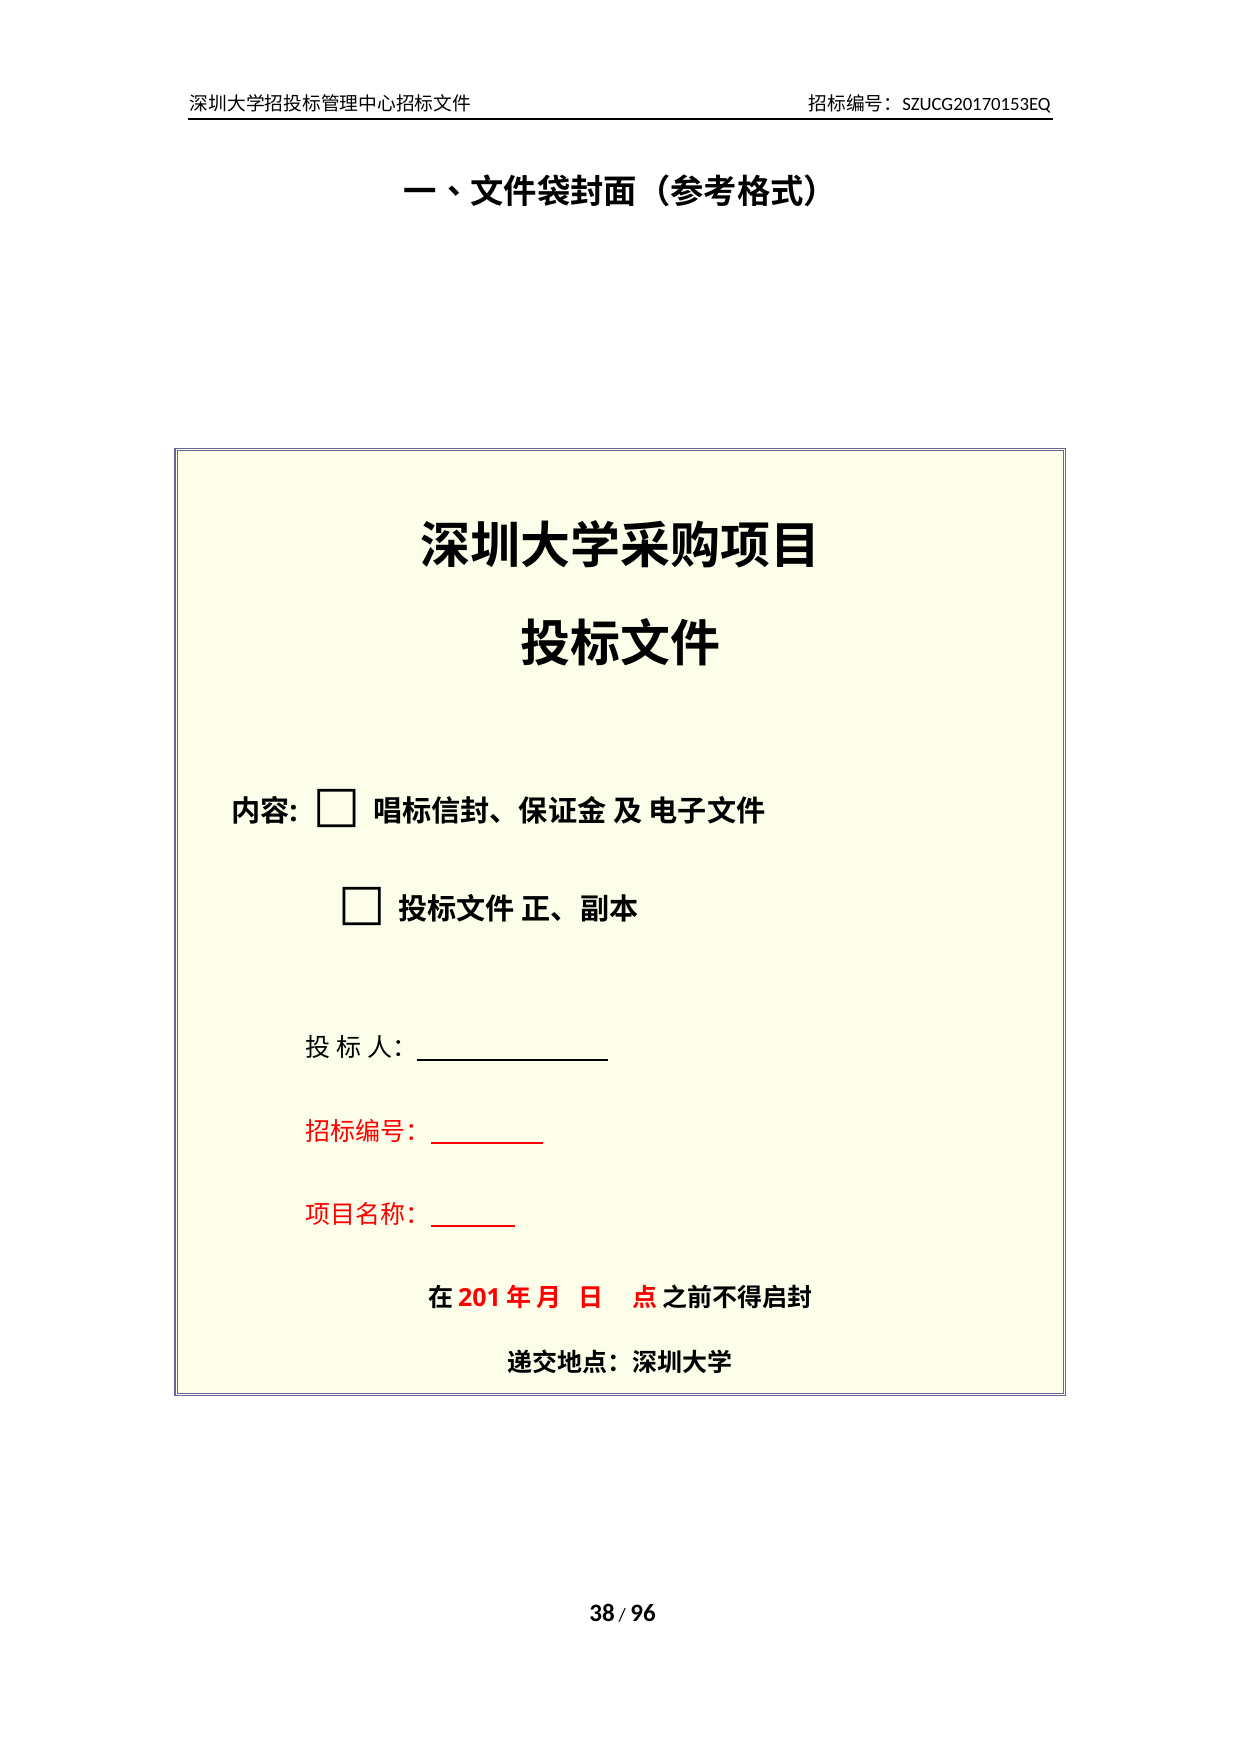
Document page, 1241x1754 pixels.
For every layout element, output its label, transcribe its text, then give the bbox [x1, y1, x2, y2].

table_header 深圳大学采购项目 投标文件 内容: □ 唱标信封、保证金 及 电子文件 □ 投标文件 正、副本 投 标 人： 招标编号： 项目名称： 在201年 月 日 点 之前不得启封 递交地点：深圳大学 [178, 451, 1063, 1393]
subtitle 一、文件袋封面（参考格式） [187, 158, 1053, 223]
